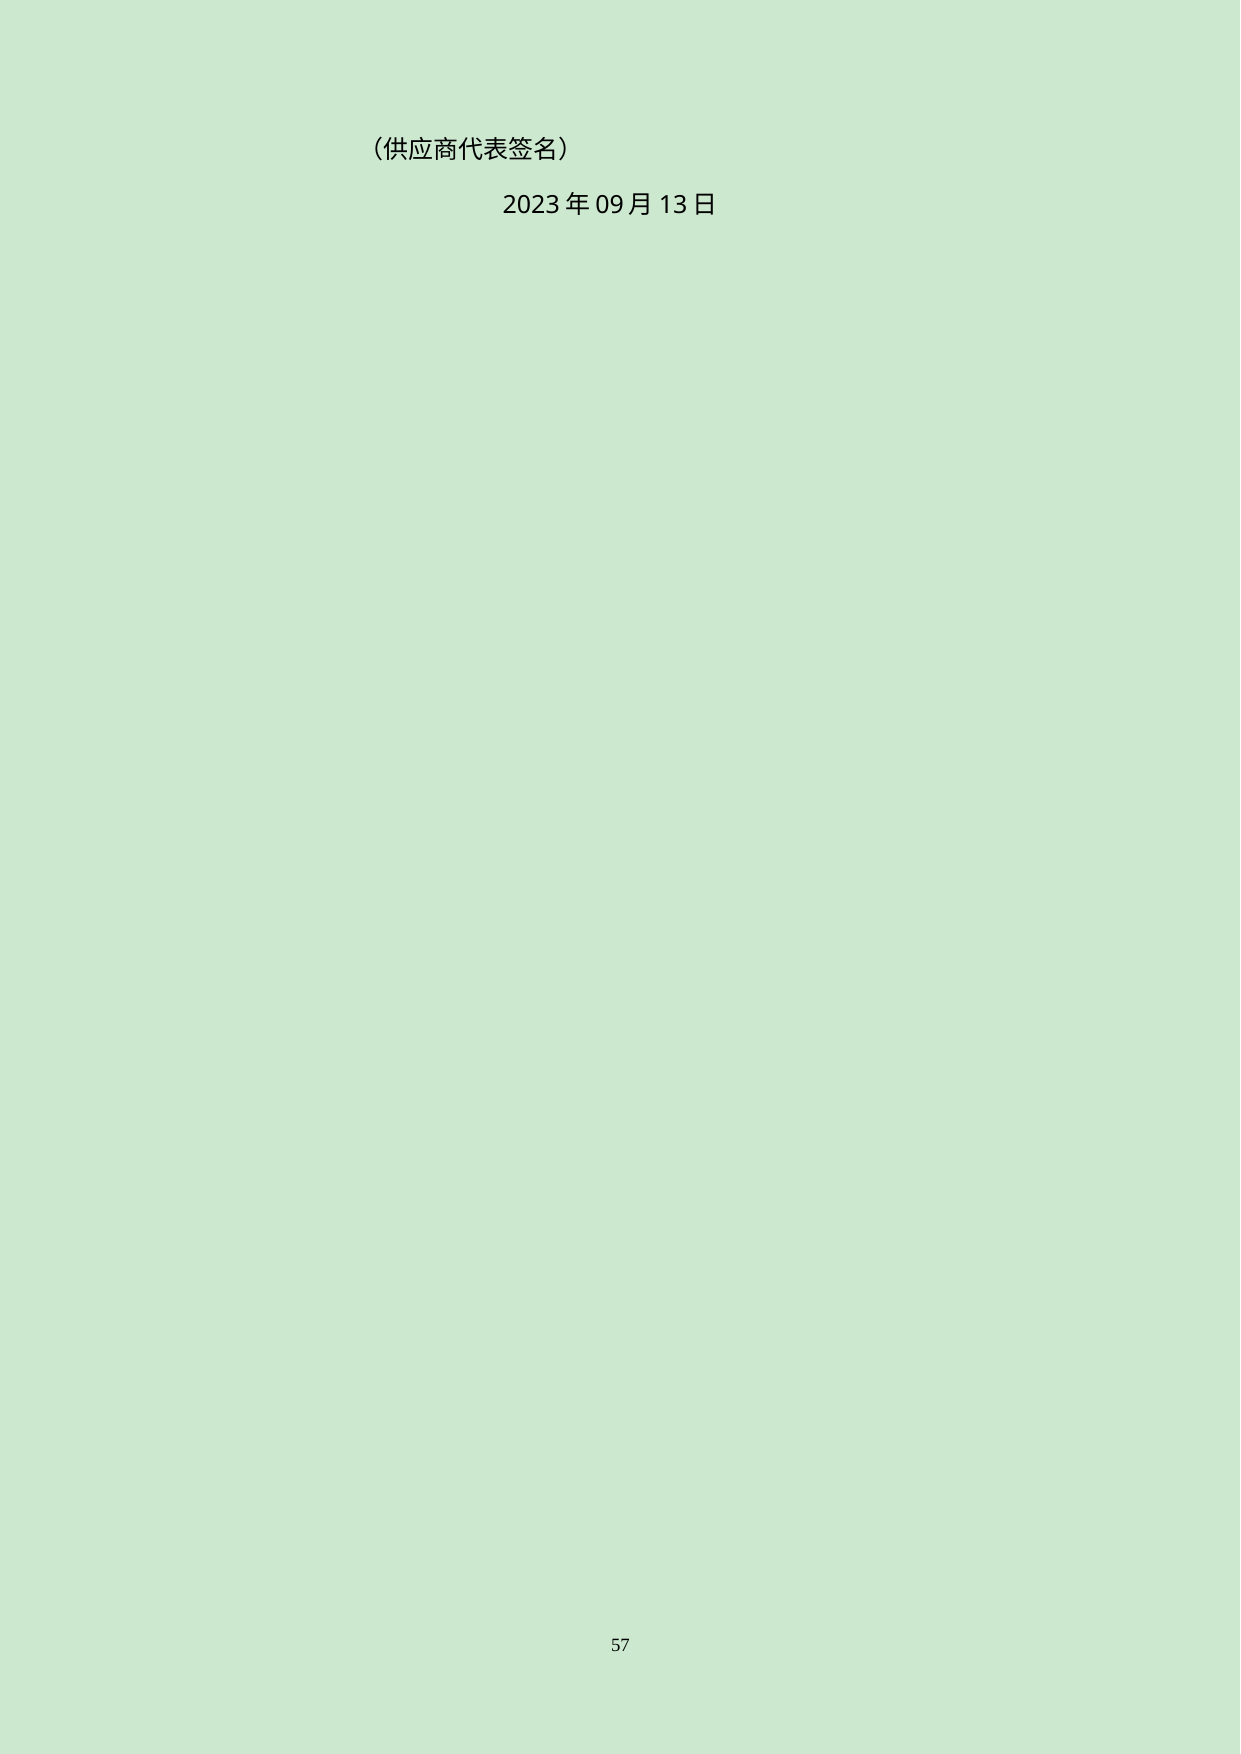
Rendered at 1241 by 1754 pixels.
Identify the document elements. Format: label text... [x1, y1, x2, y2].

text （供应商代表签名） [148, 130, 1092, 166]
text 2023年09月13日 [148, 184, 1092, 221]
